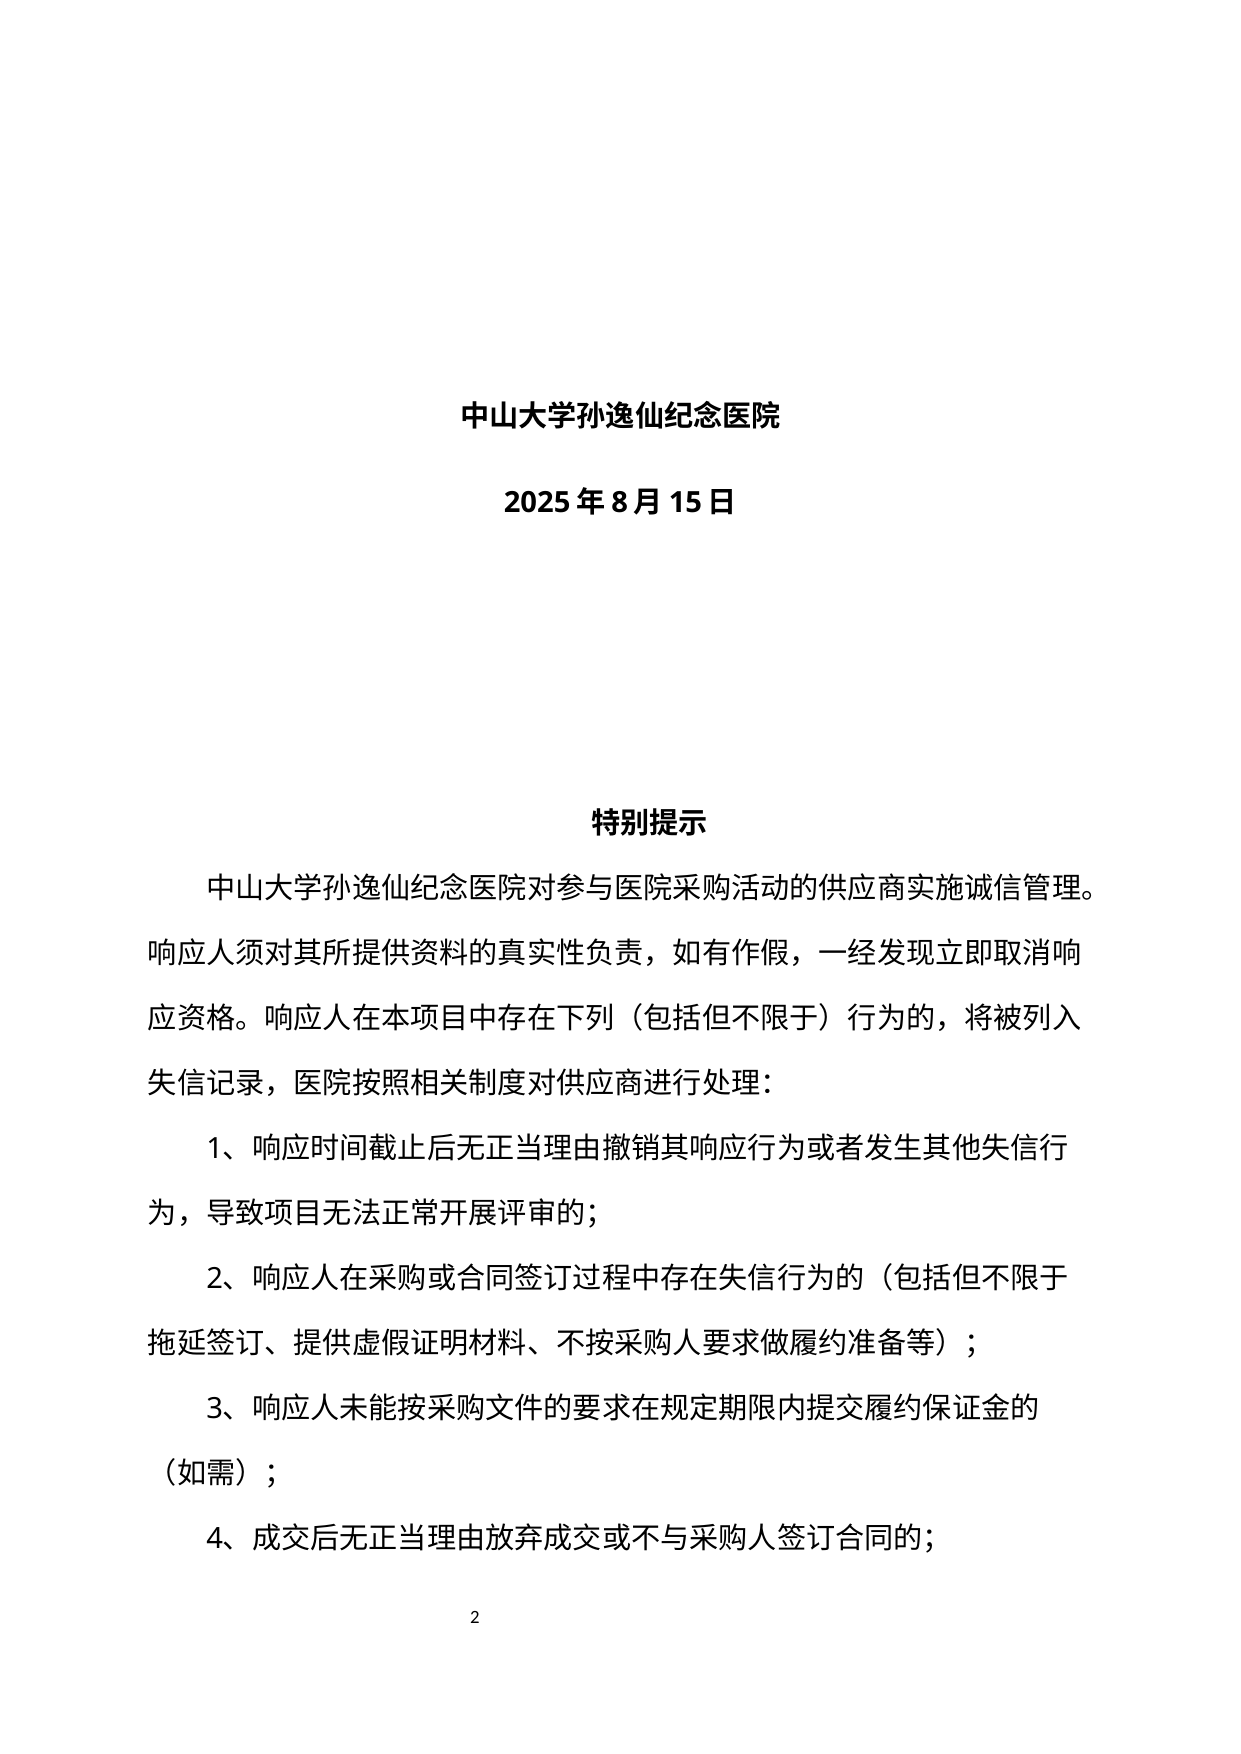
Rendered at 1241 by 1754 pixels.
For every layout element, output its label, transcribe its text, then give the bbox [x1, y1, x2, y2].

list 成交后无正当理由放弃成交或不与采购人签订合同的； [148, 1503, 1092, 1568]
text 中山大学孙逸仙纪念医院 [148, 381, 1092, 446]
text 中山大学孙逸仙纪念医院对参与医院采购活动的供应商实施诚信管理。响应人须对其所提供资料的真实性负责，如有作假，一经发现立即取消响应资格。响应人在本项目中存在下列（包括但不限于）行为的，将被列入失信记录，医院按照相关制度对供应商进行处理： [148, 853, 1092, 1113]
text 特别提示 [148, 788, 1092, 853]
list 响应人在采购或合同签订过程中存在失信行为的（包括但不限于拖延签订、提供虚假证明材料、不按采购人要求做履约准备等）； [148, 1243, 1092, 1373]
text 2025年8月15日 [148, 467, 1092, 532]
list 响应人未能按采购文件的要求在规定期限内提交履约保证金的（如需）； [148, 1373, 1092, 1503]
list 响应时间截止后无正当理由撤销其响应行为或者发生其他失信行为，导致项目无法正常开展评审的； [148, 1113, 1092, 1243]
